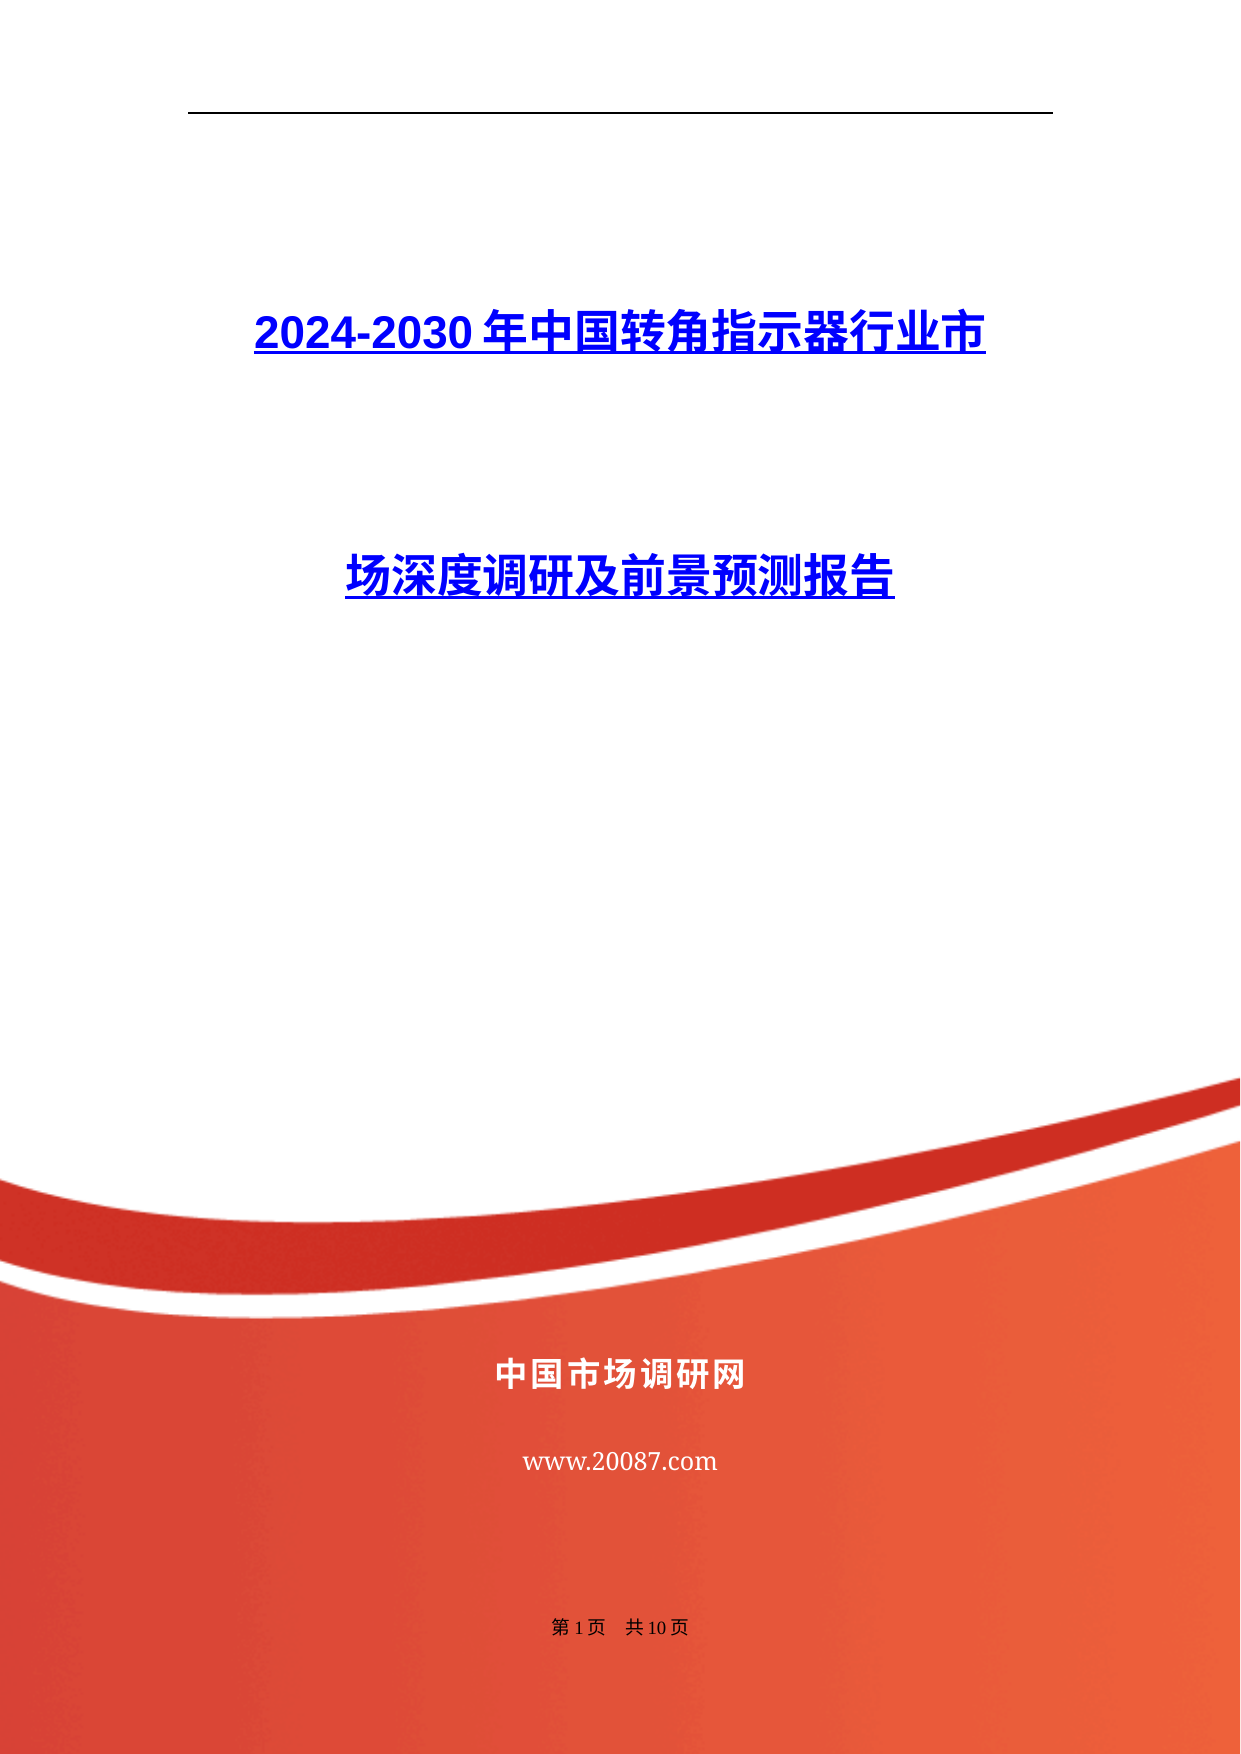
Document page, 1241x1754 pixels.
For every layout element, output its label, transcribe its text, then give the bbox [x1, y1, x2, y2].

text www.20087.com [187, 1428, 1053, 1493]
subtitle 中国市场调研网 [187, 1339, 1053, 1404]
picture [0, 1006, 1241, 1754]
table_header 2024-2030年中国转角指示器行业市场深度调研及前景预测报告 [188, 207, 1053, 773]
